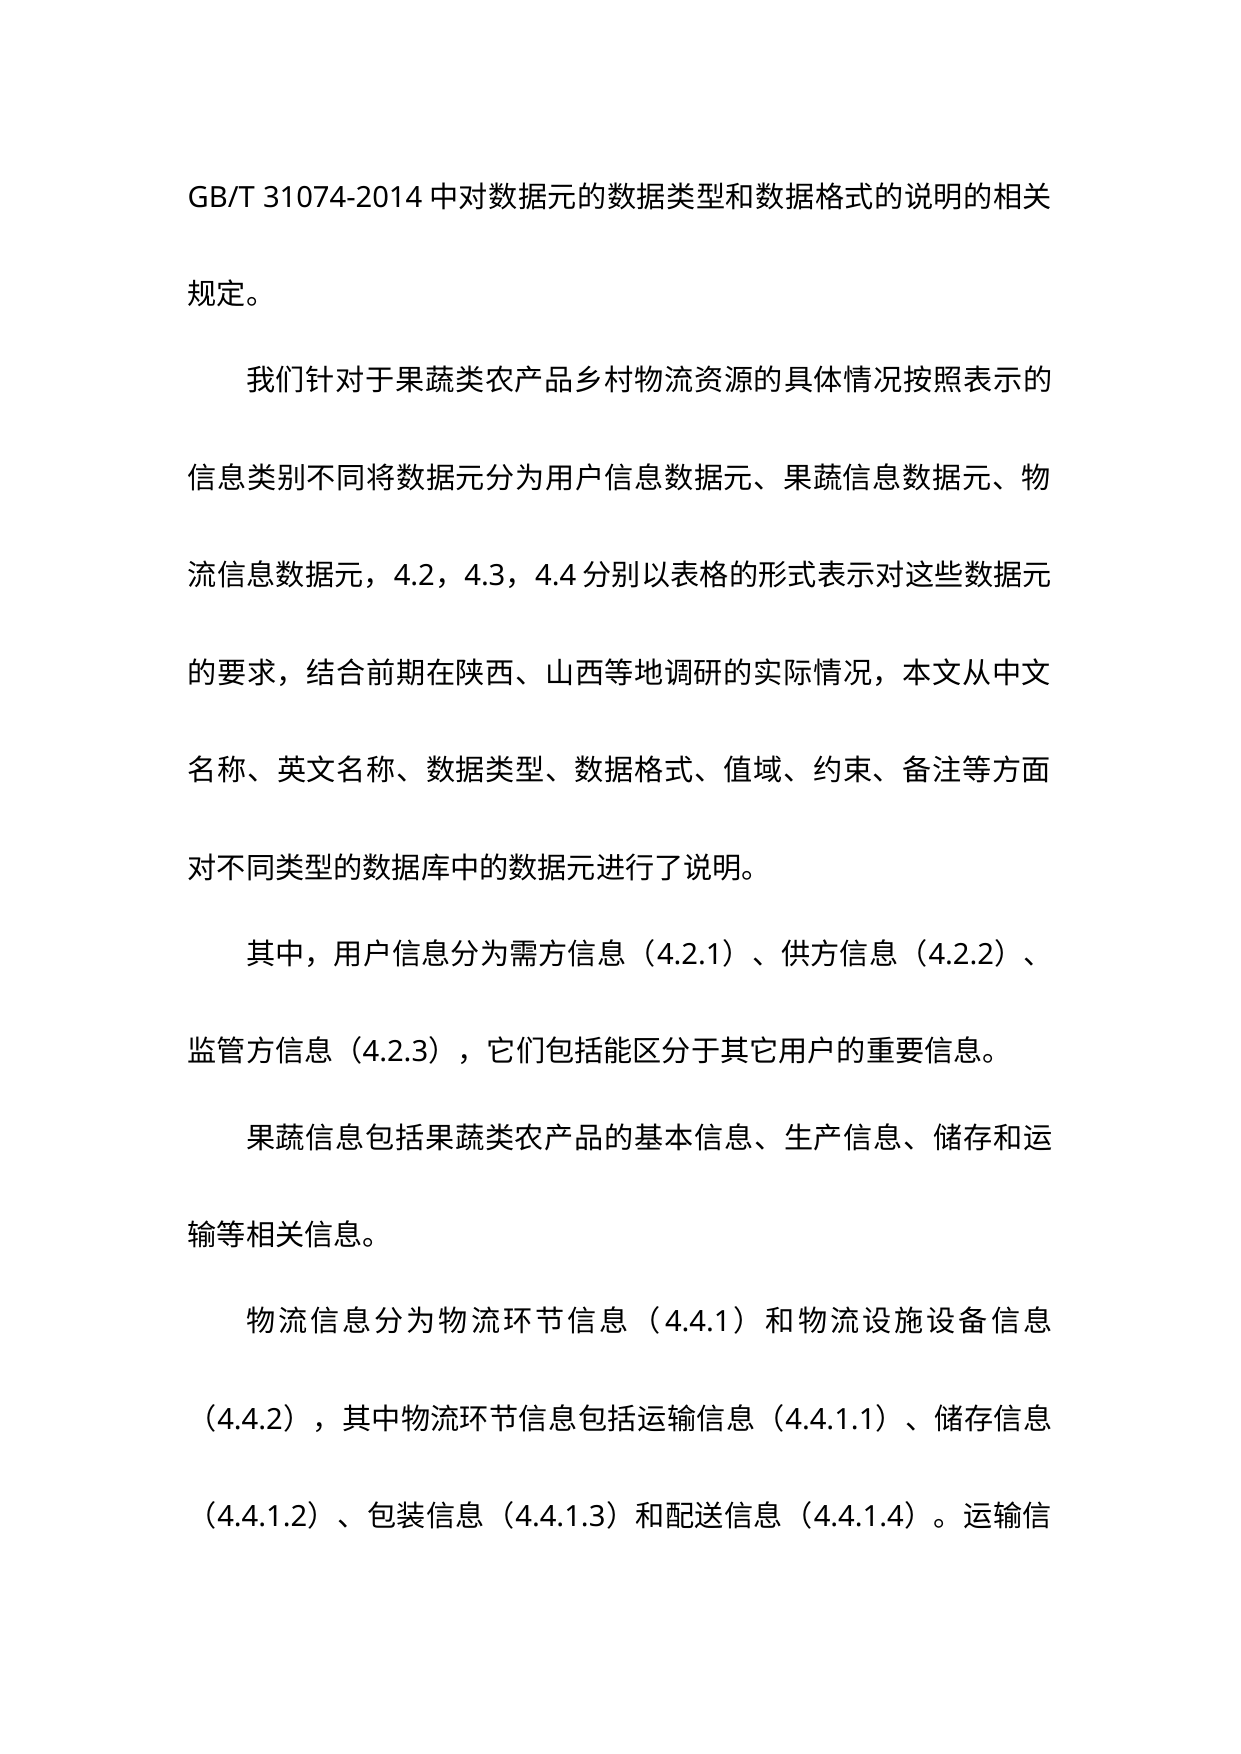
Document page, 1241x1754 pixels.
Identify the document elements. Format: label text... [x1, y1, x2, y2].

text 其中，用户信息分为需方信息（4.2.1）、供方信息（4.2.2）、监管方信息（4.2.3），它们包括能区分于其它用户的重要信息。 [187, 919, 1053, 1082]
text 我们针对于果蔬类农产品乡村物流资源的具体情况按照表示的信息类别不同将数据元分为用户信息数据元、果蔬信息数据元、物流信息数据元，4.2，4.3，4.4分别以表格的形式表示对这些数据元的要求，结合前期在陕西、山西等地调研的实际情况，本文从中文名称、英文名称、数据类型、数据格式、值域、约束、备注等方面对不同类型的数据库中的数据元进行了说明。 [187, 346, 1053, 898]
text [187, 162, 1053, 324]
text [187, 1287, 1053, 1547]
text 果蔬信息包括果蔬类农产品的基本信息、生产信息、储存和运输等相关信息。 [187, 1103, 1053, 1265]
